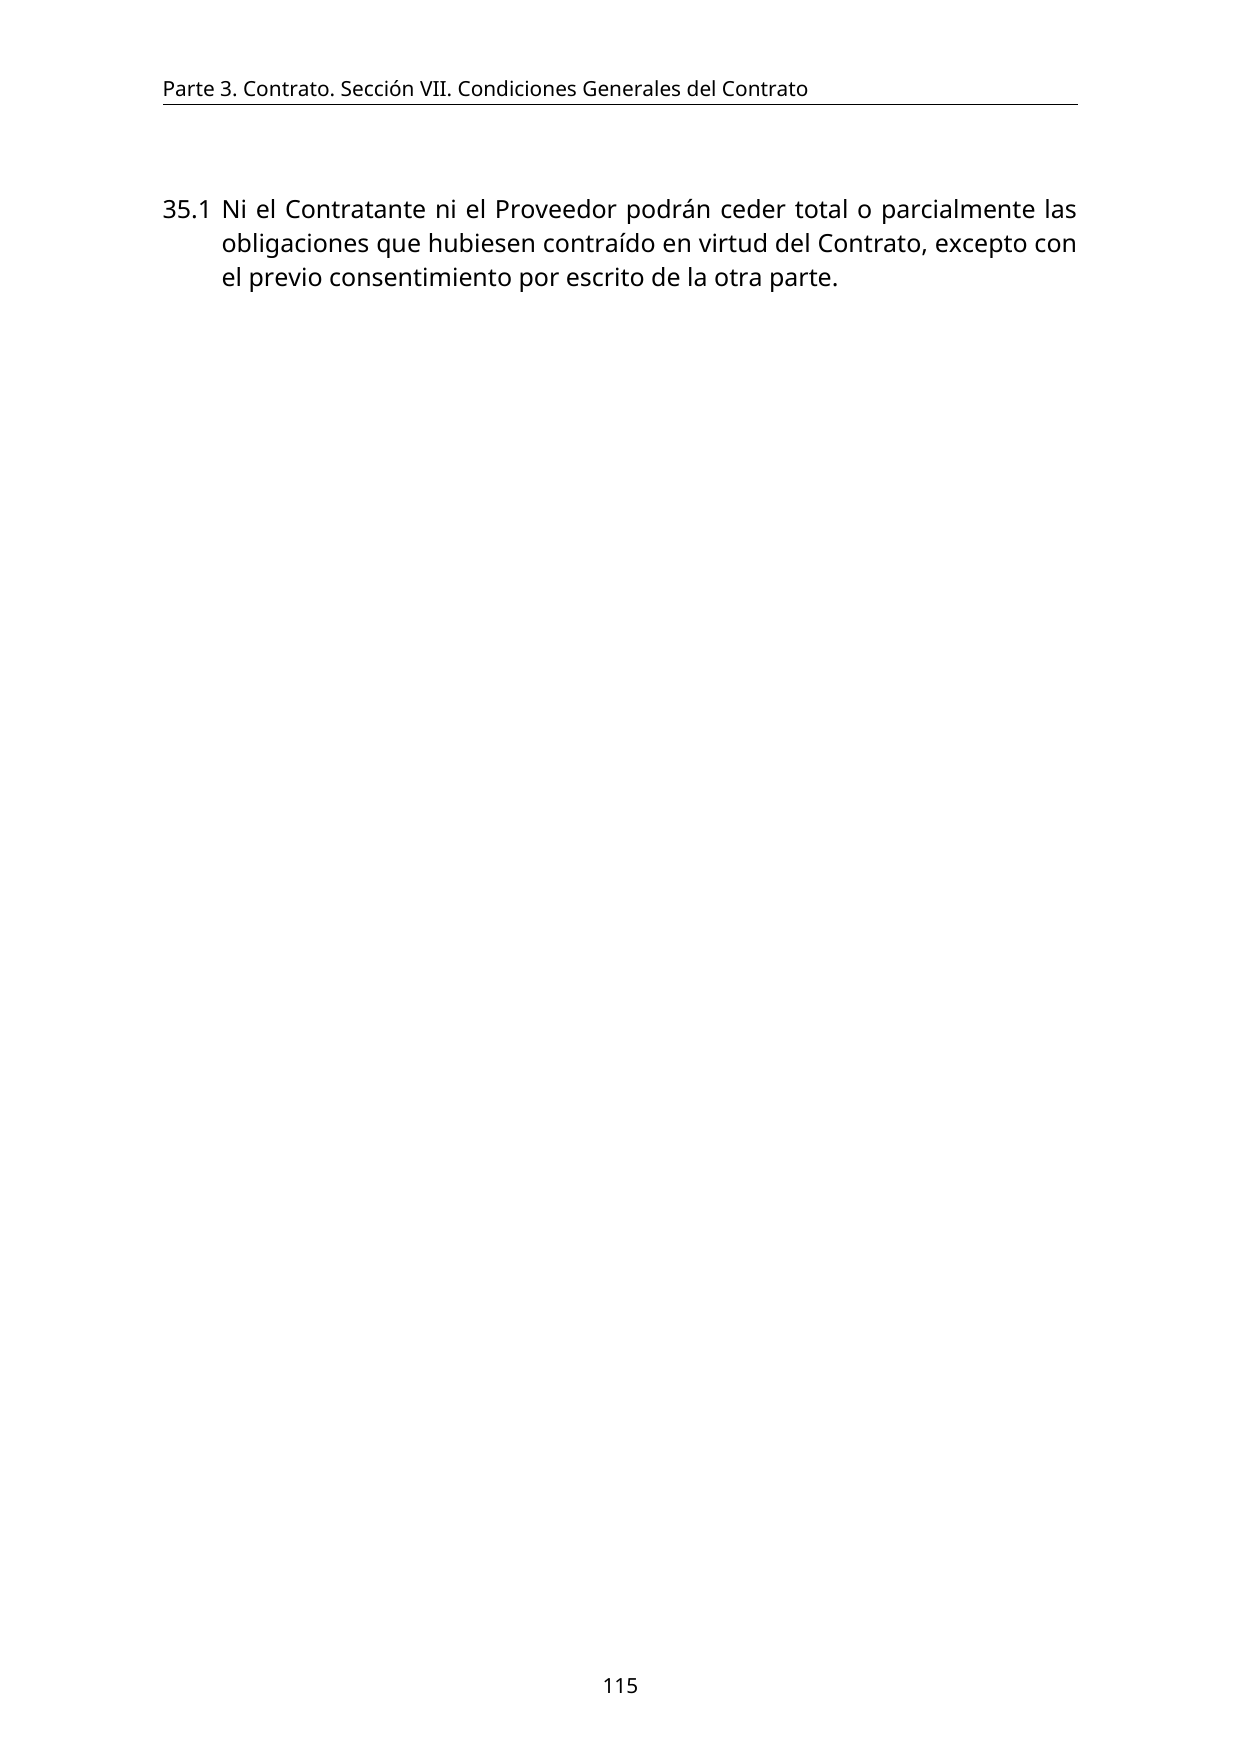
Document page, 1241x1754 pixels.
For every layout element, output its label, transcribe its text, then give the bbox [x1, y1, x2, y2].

list Ni el Contratante ni el Proveedor podrán ceder total o parcialmente las obligaciones que hubiesen contraído en virtud del Contrato, excepto con el previo consentimiento por escrito de la otra parte. [162, 192, 1078, 294]
